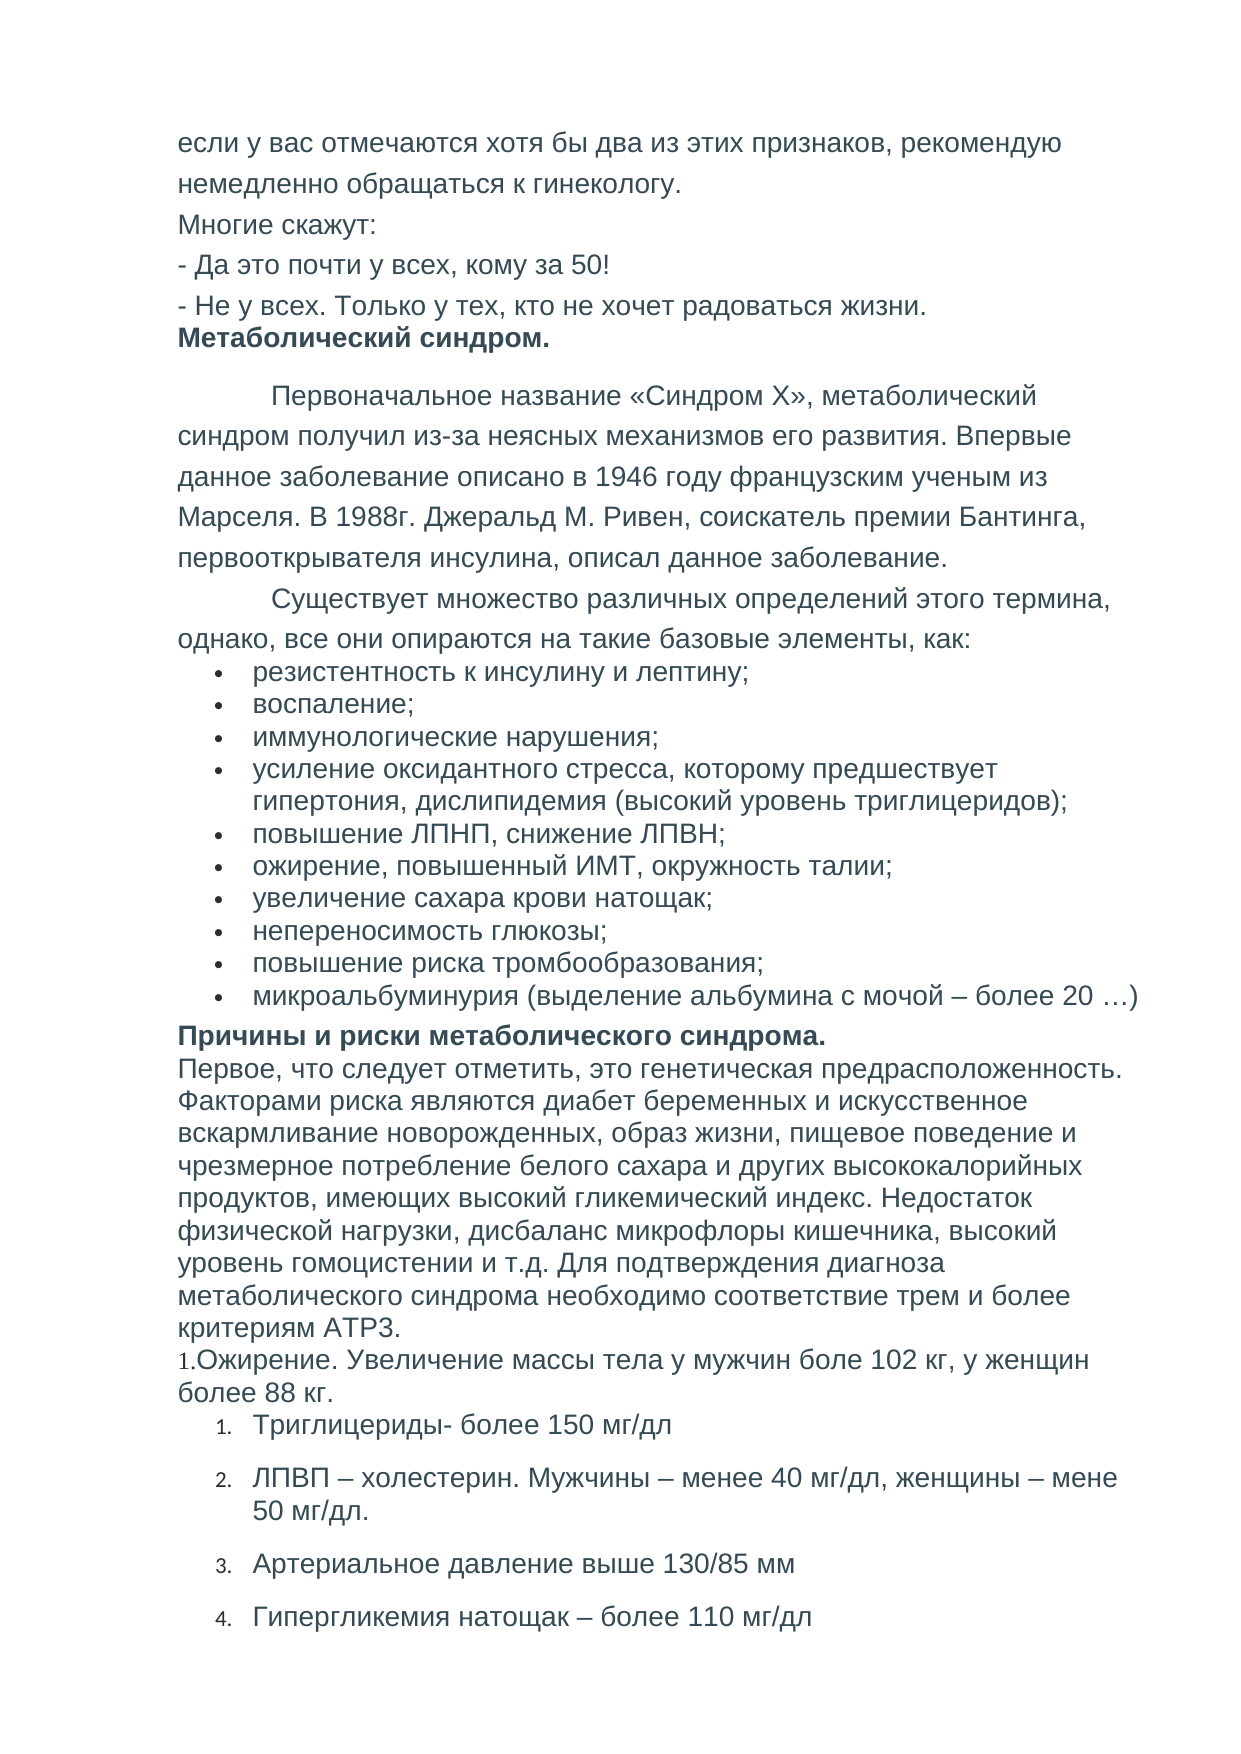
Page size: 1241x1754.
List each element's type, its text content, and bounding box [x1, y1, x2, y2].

list Гипергликемия натощак – более 110 мг/дл [215, 1600, 1152, 1632]
text Причины и риски метаболического синдрома. [177, 1011, 1152, 1052]
list увеличение сахара крови натощак; [215, 881, 1152, 914]
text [177, 118, 1152, 199]
list усиление оксидантного стресса, которому предшествует гипертония, дислипидемия (высокий уровень триглицеридов); [215, 752, 1152, 817]
text Метаболический синдром. [177, 321, 1152, 354]
list непереносимость глюкозы; [215, 914, 1152, 946]
list микроальбуминурия (выделение альбумина с мочой – более 20 …) [215, 979, 1152, 1011]
text Многие скажут: [177, 199, 1152, 240]
list Триглицериды- более 150 мг/дл [215, 1408, 1152, 1440]
text Первоначальное название «Синдром Х», метаболический синдром получил из-за неясных механизмов его развития. Впервые данное заболевание описано в 1946 году французским ученым из Марселя. В 1988г. Джеральд М. Ривен, соискатель премии Бантинга, первооткрывателя инсулина, описал данное заболевание. [177, 370, 1152, 573]
text Существует множество различных определений этого термина, однако, все они опираются на такие базовые элементы, как: [177, 573, 1152, 655]
list повышение риска тромбообразования; [215, 946, 1152, 979]
list Артериальное давление выше 130/85 мм [215, 1547, 1152, 1579]
text Первое, что следует отметить, это генетическая предрасположенность. Факторами риска являются диабет беременных и искусственное вскармливание новорожденных, образ жизни, пищевое поведение и чрезмерное потребление белого сахара и других высококалорийных продуктов, имеющих высокий гликемический индекс. Недостаток физической нагрузки, дисбаланс микрофлоры кишечника, высокий уровень гомоцистении и т.д. Для подтверждения диагноза метаболического синдрома необходимо соответствие трем и более критериям АТР3. 1.Ожирение. Увеличение массы тела у мужчин боле 102 кг, у женщин более 88 кг. [177, 1052, 1152, 1408]
list повышение ЛПНП, снижение ЛПВН; [215, 817, 1152, 849]
list воспаление; [215, 687, 1152, 719]
list ожирение, повышенный ИМТ, окружность талии; [215, 849, 1152, 881]
list резистентность к инсулину и лептину; [215, 655, 1152, 687]
list иммунологические нарушения; [215, 719, 1152, 752]
list ЛПВП – холестерин. Мужчины – менее 40 мг/дл, женщины – мене 50 мг/дл. [215, 1461, 1152, 1526]
text - Да это почти у всех, кому за 50! - Не у всех. Только у тех, кто не хочет радоваться жизни. [177, 240, 1152, 321]
